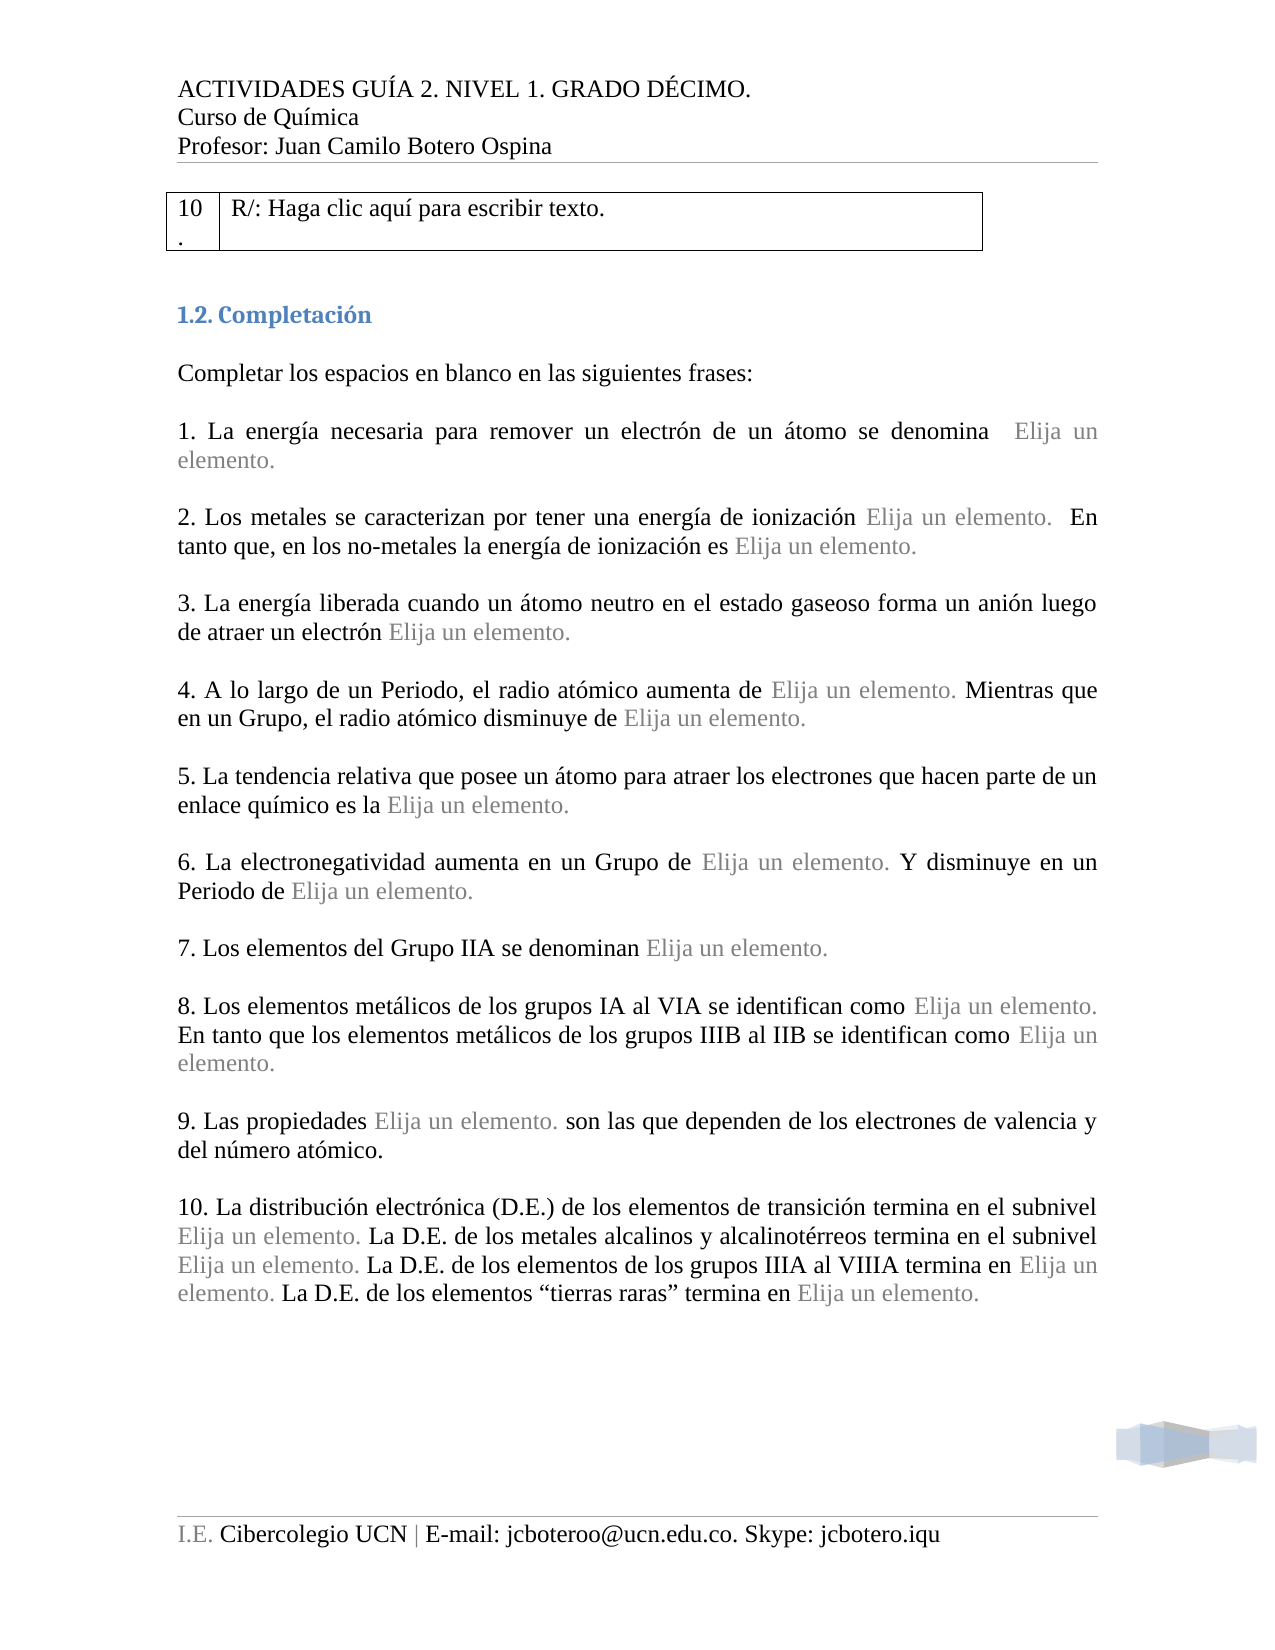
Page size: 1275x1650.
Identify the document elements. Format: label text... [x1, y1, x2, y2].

text 4. A lo largo de un Periodo, el radio atómico aumenta de Mientras que en un Grupo, el radio atómico disminuye de [177, 675, 1098, 732]
text 1. La energía necesaria para remover un electrón de un átomo se denomina [177, 416, 1098, 473]
table_cell 10. [167, 193, 219, 250]
table_cell R/: [220, 193, 982, 250]
text 3. La energía liberada cuando un átomo neutro en el estado gaseoso forma un anión luego de atraer un electrón [177, 588, 1098, 646]
text 2. Los metales se caracterizan por tener una energía de ionización En tanto que, en los no-metales la energía de ionización es [177, 502, 1098, 560]
text 10. La distribución electrónica (D.E.) de los elementos de transición termina en el subnivel La D.E. de los metales alcalinos y alcalinotérreos termina en el subnivel La D.E. de los elementos de los grupos IIIA al VIIIA termina en La D.E. de los elementos “tierras raras” termina en [177, 1192, 1098, 1307]
subtitle 1.2. Completación [177, 301, 1098, 330]
text 7. Los elementos del Grupo IIA se denominan [177, 933, 1098, 962]
text 6. La electronegatividad aumenta en un Grupo de Y disminuye en un Periodo de [177, 847, 1098, 905]
text 8. Los elementos metálicos de los grupos IA al VIA se identifican como En tanto que los elementos metálicos de los grupos IIIB al IIB se identifican como [177, 991, 1098, 1077]
text 5. La tendencia relativa que posee un átomo para atraer los electrones que hacen parte de un enlace químico es la [177, 761, 1098, 818]
text Completar los espacios en blanco en las siguientes frases: [177, 358, 1098, 387]
text 9. Las propiedades son las que dependen de los electrones de valencia y del número atómico. [177, 1106, 1098, 1163]
